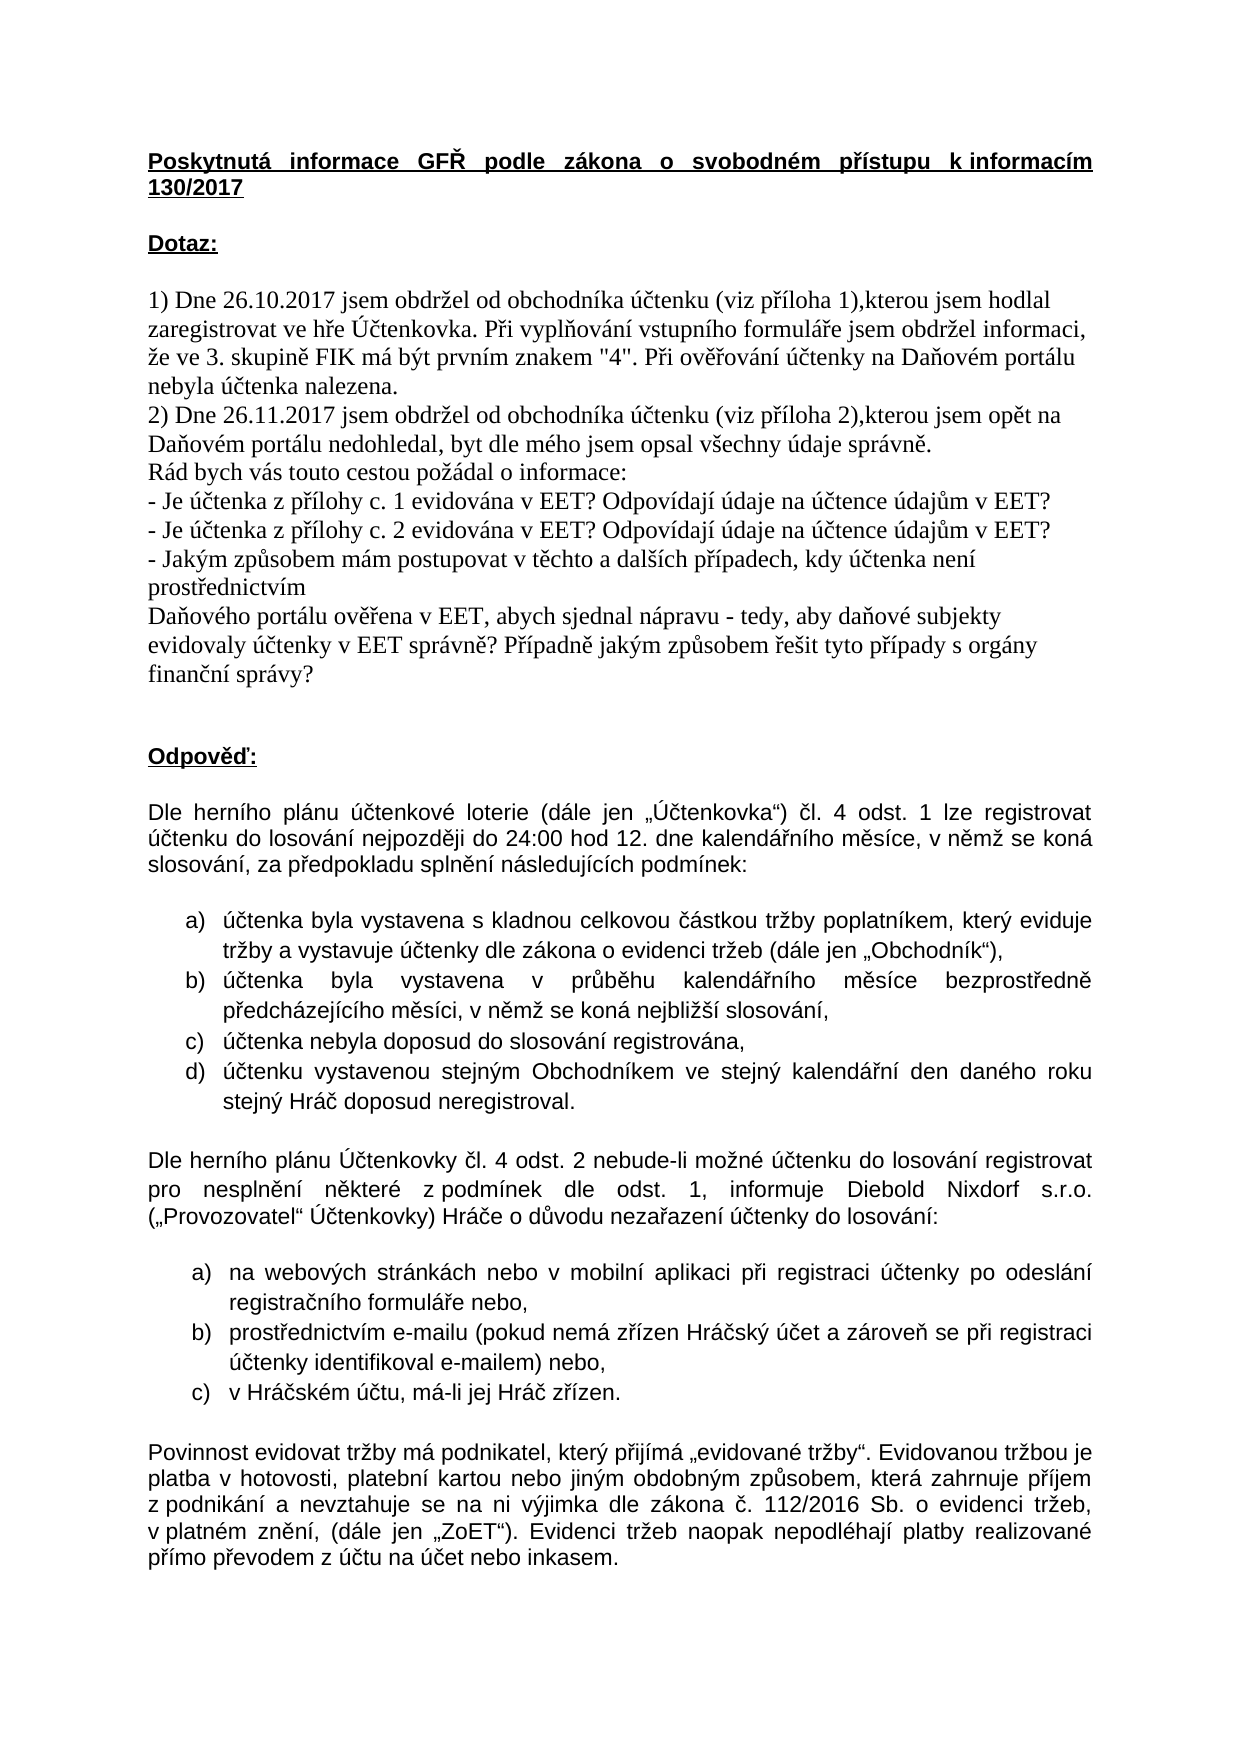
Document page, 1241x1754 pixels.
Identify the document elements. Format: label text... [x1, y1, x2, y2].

text Daňového portálu ověřena v EET, abych sjednal nápravu - tedy, aby daňové subjekty evidovaly účtenky v EET správně? Případně jakým způsobem řešit tyto případy s orgány finanční správy? [148, 601, 1093, 687]
text Poskytnutá informace GFŘ podle zákona o svobodném přístupu k informacím 130/2017 [148, 172, 1093, 200]
list účtenku vystavenou stejným Obchodníkem ve stejný kalendářní den daného roku stejný Hráč doposud neregistroval. [185, 1058, 1093, 1114]
text Poskytnutá informace GFŘ podle zákona o svobodném přístupu k informacím 130/2017 [148, 148, 1093, 170]
text Dle herního plánu účtenkové loterie (dále jen „Účtenkovka“) čl. 4 odst. 1 lze registrovat účtenku do losování nejpozději do 24:00 hod 12. dne kalendářního měsíce, v němž se koná slosování, za předpokladu splnění následujících podmínek: [148, 798, 1093, 878]
text Rád bych vás touto cestou požádal o informace: [148, 457, 1093, 486]
text - Je účtenka z přílohy c. 2 evidována v EET? Odpovídají údaje na účtence údajům v EET? [148, 515, 1093, 544]
text Dotaz: [148, 229, 1093, 256]
text - Jakým způsobem mám postupovat v těchto a dalších případech, kdy účtenka není prostřednictvím [148, 544, 1093, 601]
list účtenka nebyla doposud do slosování registrována, [185, 1028, 1093, 1054]
list v Hráčském účtu, má-li jej Hráč zřízen. [191, 1379, 1093, 1406]
list na webových stránkách nebo v mobilní aplikaci při registraci účtenky po odeslání registračního formuláře nebo, [191, 1258, 1093, 1315]
text Odpověď: [148, 743, 1093, 769]
list prostřednictvím e-mailu (pokud nemá zřízen Hráčský účet a zároveň se při registraci účtenky identifikoval e-mailem) nebo, [191, 1319, 1093, 1376]
text Povinnost evidovat tržby má podnikatel, který přijímá „evidované tržby“. Evidovanou tržbou je platba v hotovosti, platební kartou nebo jiným obdobným způsobem, která zahrnuje příjem z podnikání a nevztahuje se na ni výjimka dle zákona č. 112/2016 Sb. o evidenci tržeb, v platném znění, (dále jen „ZoET“). Evidenci tržeb naopak nepodléhají platby realizované přímo převodem z účtu na účet nebo inkasem. [148, 1439, 1093, 1571]
list účtenka byla vystavena v průběhu kalendářního měsíce bezprostředně předcházejícího měsíci, v němž se koná nejbližší slosování, [185, 967, 1093, 1024]
text Dle herního plánu Účtenkovky čl. 4 odst. 2 nebude-li možné účtenku do losování registrovat pro nesplnění některé z podmínek dle odst. 1, informuje Diebold Nixdorf s.r.o. („Provozovatel“ Účtenkovky) Hráče o důvodu nezařazení účtenky do losování: [148, 1147, 1093, 1229]
text - Je účtenka z přílohy c. 1 evidována v EET? Odpovídají údaje na účtence údajům v EET? [148, 486, 1093, 515]
text 1) Dne 26.10.2017 jsem obdržel od obchodníka účtenku (viz příloha 1),kterou jsem hodlal zaregistrovat ve hře Účtenkovka. Při vyplňování vstupního formuláře jsem obdržel informaci, že ve 3. skupině FIK má být prvním znakem "4". Při ověřování účtenky na Daňovém portálu nebyla účtenka nalezena. [148, 285, 1093, 400]
list účtenka byla vystavena s kladnou celkovou částkou tržby poplatníkem, který eviduje tržby a vystavuje účtenky dle zákona o evidenci tržeb (dále jen „Obchodník“), [185, 907, 1093, 963]
text 2) Dne 26.11.2017 jsem obdržel od obchodníka účtenku (viz příloha 2),kterou jsem opět na Daňovém portálu nedohledal, byt dle mého jsem opsal všechny údaje správně. [148, 400, 1093, 457]
